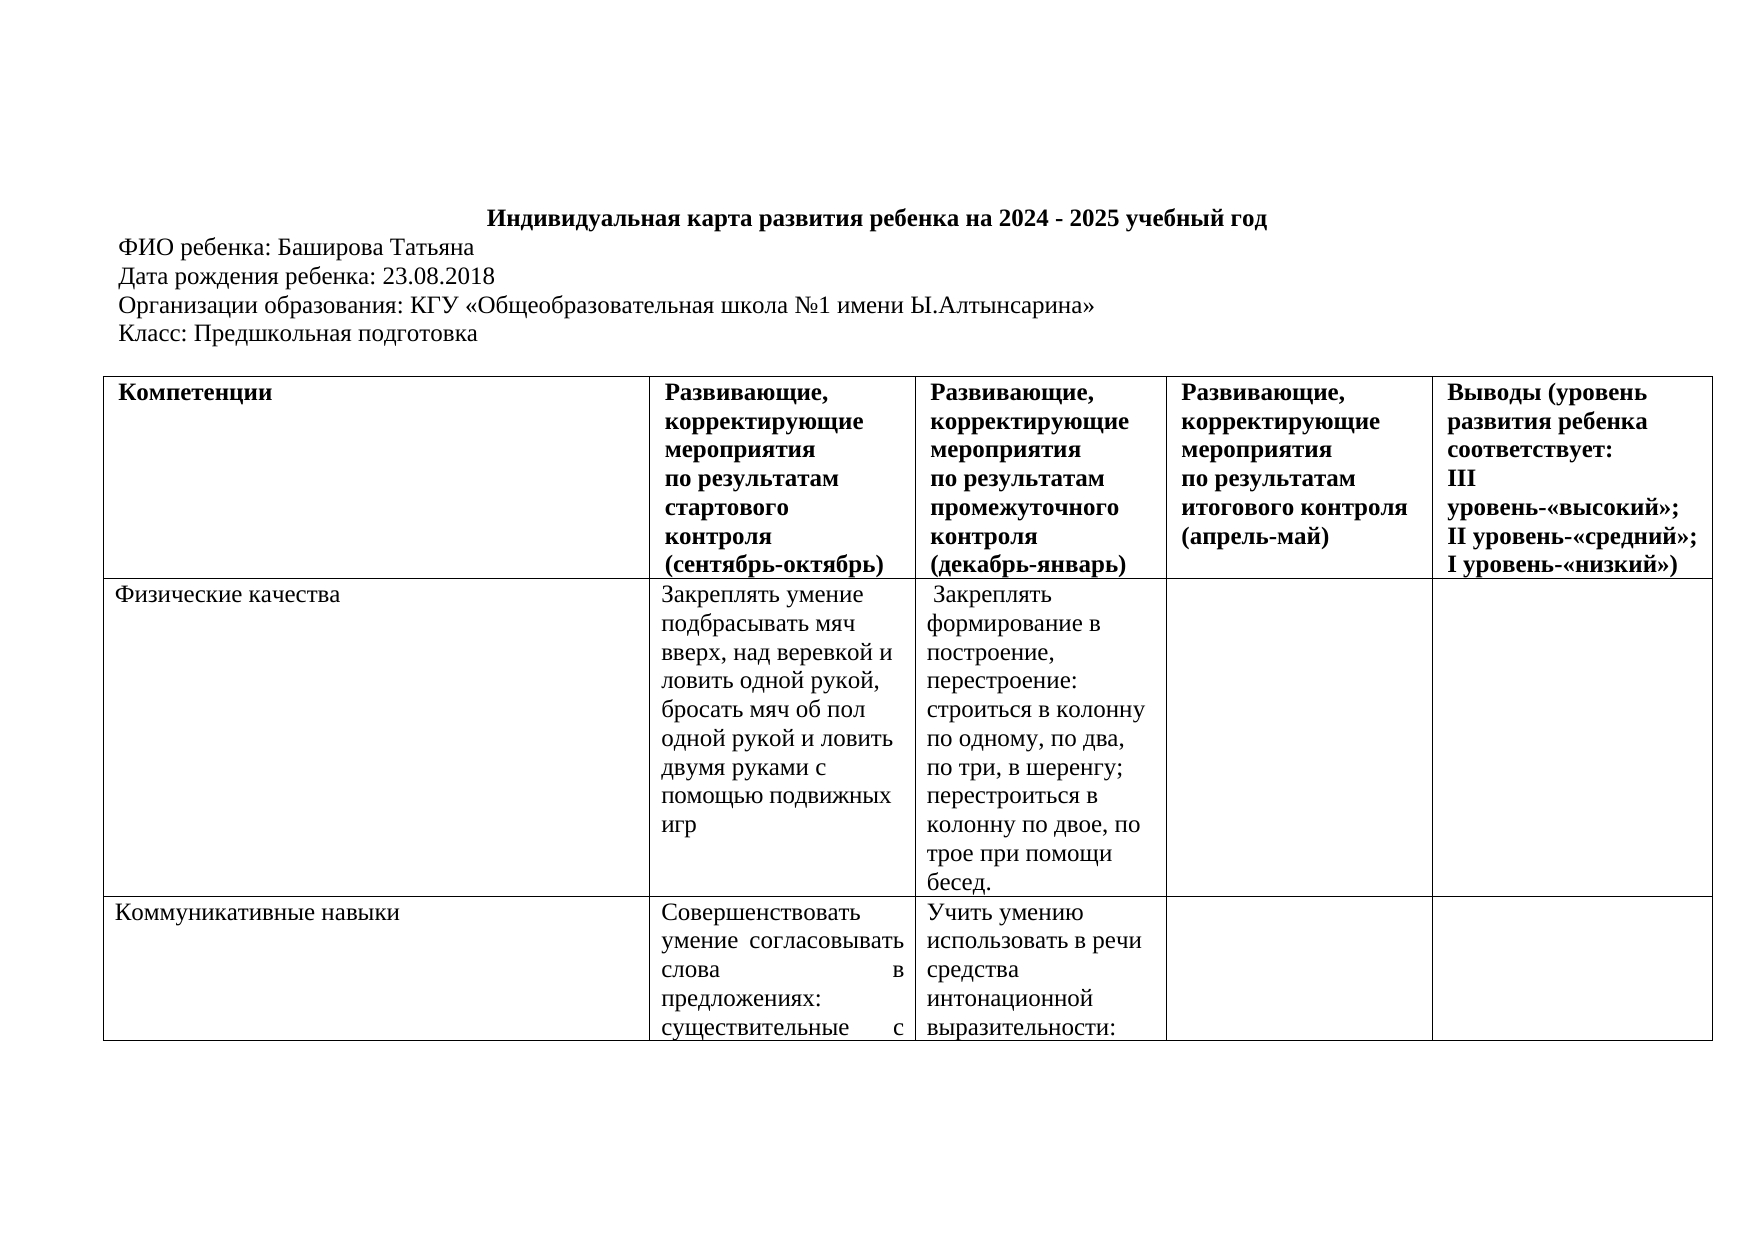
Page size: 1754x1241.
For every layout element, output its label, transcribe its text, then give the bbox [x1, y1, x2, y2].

text ФИО ребенка: Баширова Татьяна [118, 232, 1636, 261]
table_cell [650, 897, 915, 1040]
table_cell Физические качества [104, 579, 649, 896]
table_header Компетенции [104, 377, 649, 578]
table_cell [1433, 579, 1712, 896]
table_cell Закреплять умение подбрасывать мяч вверх, над веревкой и ловить одной рукой, бросать мяч об пол одной рукой и ловить двумя руками с помощью подвижных игр [650, 579, 915, 896]
table_cell [1167, 579, 1432, 896]
table_header Развивающие, корректирующие мероприятия по результатам промежуточного контроля (декабрь-январь) [916, 377, 1166, 578]
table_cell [104, 897, 649, 1040]
text Индивидуальная карта развития ребенка на 2024 - 2025 учебный год [118, 203, 1636, 232]
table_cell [916, 897, 1166, 1040]
table_header Развивающие, корректирующие мероприятия по результатам итогового контроля (апрель-май) [1167, 377, 1432, 578]
text Дата рождения ребенка: 23.08.2018 [118, 261, 1636, 290]
table_cell Закреплять формирование в построение, перестроение: строиться в колонну по одному, по два, по три, в шеренгу; перестроиться в колонну по двое, по трое при помощи бесед. [916, 579, 1166, 896]
table_cell [1433, 897, 1712, 1040]
text Класс: Предшкольная подготовка [118, 318, 1636, 347]
table_cell [1167, 897, 1432, 1040]
table_header Развивающие, корректирующие мероприятия по результатам стартового контроля (сентябрь-октябрь) [650, 377, 915, 578]
table_header Выводы (уровень развития ребенка соответствует: III уровень-«высокий»; II уровень-«средний»; I уровень-«низкий») [1433, 377, 1712, 578]
text Организации образования: КГУ «Общеобразовательная школа №1 имени Ы.Алтынсарина» [118, 290, 1636, 318]
